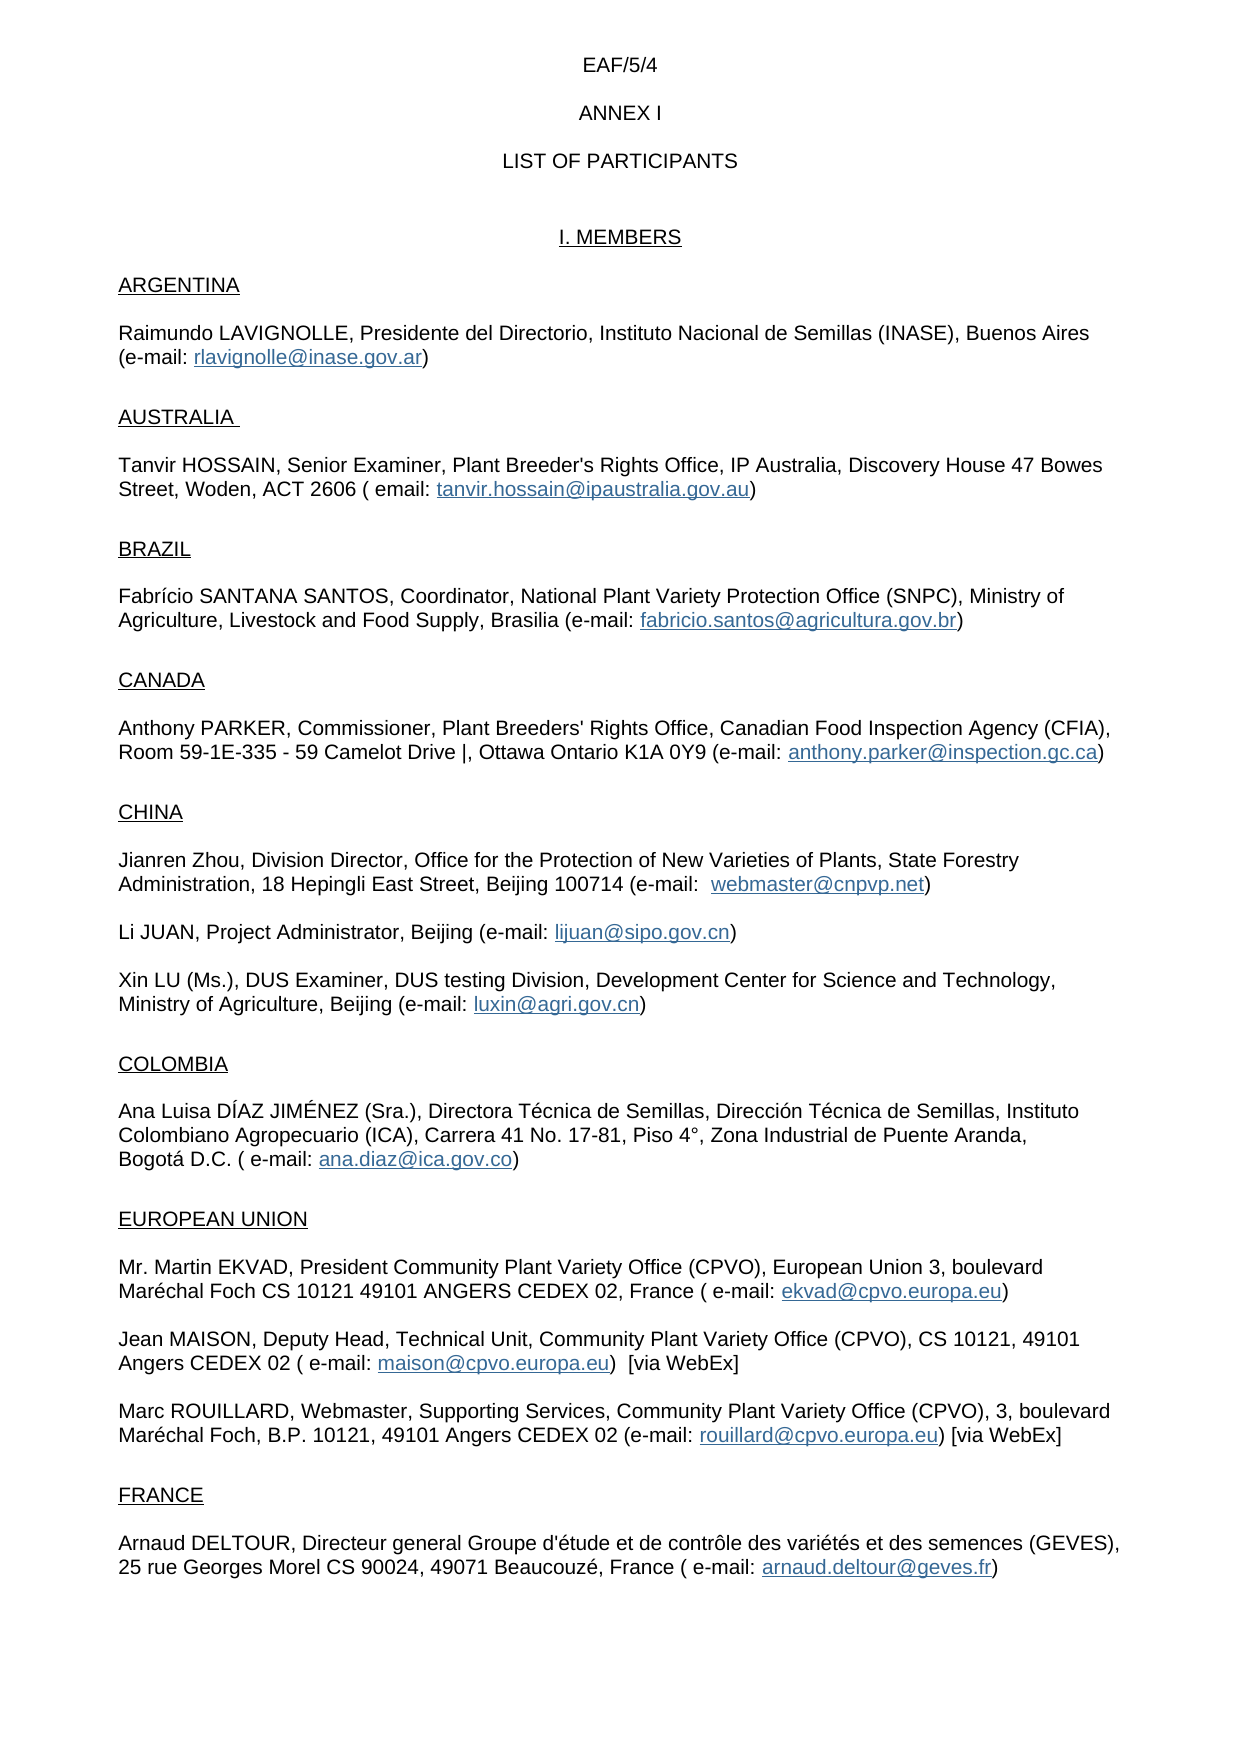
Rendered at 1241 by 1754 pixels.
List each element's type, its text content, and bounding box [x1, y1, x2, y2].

text CHINA [118, 800, 1122, 824]
text Anthony PARKER, Commissioner, Plant Breeders' Rights Office, Canadian Food Inspection Agency (CFIA), Room 59-1E-335 - 59 Camelot Drive |, Ottawa Ontario K1A 0Y9 (e-mail: anthony.parker@inspection.gc.ca) [118, 716, 1122, 764]
text ARGENTINA [118, 273, 1122, 297]
text Ana Luisa DÍAZ JIMÉNEZ (Sra.), Directora Técnica de Semillas, Dirección Técnica de Semillas, Instituto Colombiano Agropecuario (ICA), Carrera 41 No. 17-81, Piso 4°, Zona Industrial de Puente Aranda, Bogotá D.C. ( e-mail: ana.diaz@ica.gov.co) [118, 1099, 1122, 1171]
text Ministry of Agriculture, Beijing (e-mail: luxin@agri.gov.cn) [118, 992, 1122, 1016]
text Raimundo LAVIGNOLLE, Presidente del Directorio, Instituto Nacional de Semillas (INASE), Buenos Aires (e-mail: rlavignolle@inase.gov.ar) [118, 321, 1122, 369]
text AUSTRALIA [118, 404, 1122, 428]
text I. MEMBERS [118, 225, 1122, 249]
text Mr. Martin EKVAD, President Community Plant Variety Office (CPVO), European Union 3, boulevard Maréchal Foch CS 10121 49101 ANGERS CEDEX 02, France ( e-mail: ekvad@cpvo.europa.eu) [118, 1255, 1122, 1303]
text ANNEX I [118, 101, 1122, 125]
text EUROPEAN UNION [118, 1207, 1122, 1231]
text Jean MAISON, Deputy Head, Technical Unit, Community Plant Variety Office (CPVO), CS 10121, 49101 Angers CEDEX 02 ( e-mail: maison@cpvo.europa.eu) [via WebEx] [118, 1327, 1122, 1375]
text Arnaud DELTOUR, Directeur general Groupe d'étude et de contrôle des variétés et des semences (GEVES), 25 rue Georges Morel CS 90024, 49071 Beaucouzé, France ( e-mail: arnaud.deltour@geves.fr) [118, 1531, 1122, 1578]
text COLOMBIA [118, 1051, 1122, 1075]
text Tanvir HOSSAIN, Senior Examiner, Plant Breeder's Rights Office, IP Australia, Discovery House 47 Bowes Street, Woden, ACT 2606 ( email: tanvir.hossain@ipaustralia.gov.au) [118, 452, 1122, 500]
text Fabrício SANTANA SANTOS, Coordinator, National Plant Variety Protection Office (SNPC), Ministry of Agriculture, Livestock and Food Supply, Brasilia (e-mail: fabricio.santos@agricultura.gov.br) [118, 584, 1122, 632]
text Li JUAN, Project Administrator, Beijing (e-mail: lijuan@sipo.gov.cn) [118, 920, 1122, 944]
text Marc ROUILLARD, Webmaster, Supporting Services, Community Plant Variety Office (CPVO), 3, boulevard Maréchal Foch, B.P. 10121, 49101 Angers CEDEX 02 (e-mail: rouillard@cpvo.europa.eu) [via WebEx] [118, 1399, 1122, 1447]
text LIST OF PARTICIPANTS [118, 149, 1122, 173]
text Xin LU (Ms.), DUS Examiner, DUS testing Division, Development Center for Science and Technology, [118, 968, 1122, 992]
text FRANCE [118, 1483, 1122, 1507]
text EAF/5/4 [118, 53, 1122, 77]
text BRAZIL [118, 536, 1122, 560]
text CANADA [118, 668, 1122, 692]
text Jianren Zhou, Division Director, Office for the Protection of New Varieties of Plants, State Forestry Administration, 18 Hepingli East Street, Beijing 100714 (e-mail: webmaster@cnpvp.net) [118, 848, 1122, 896]
